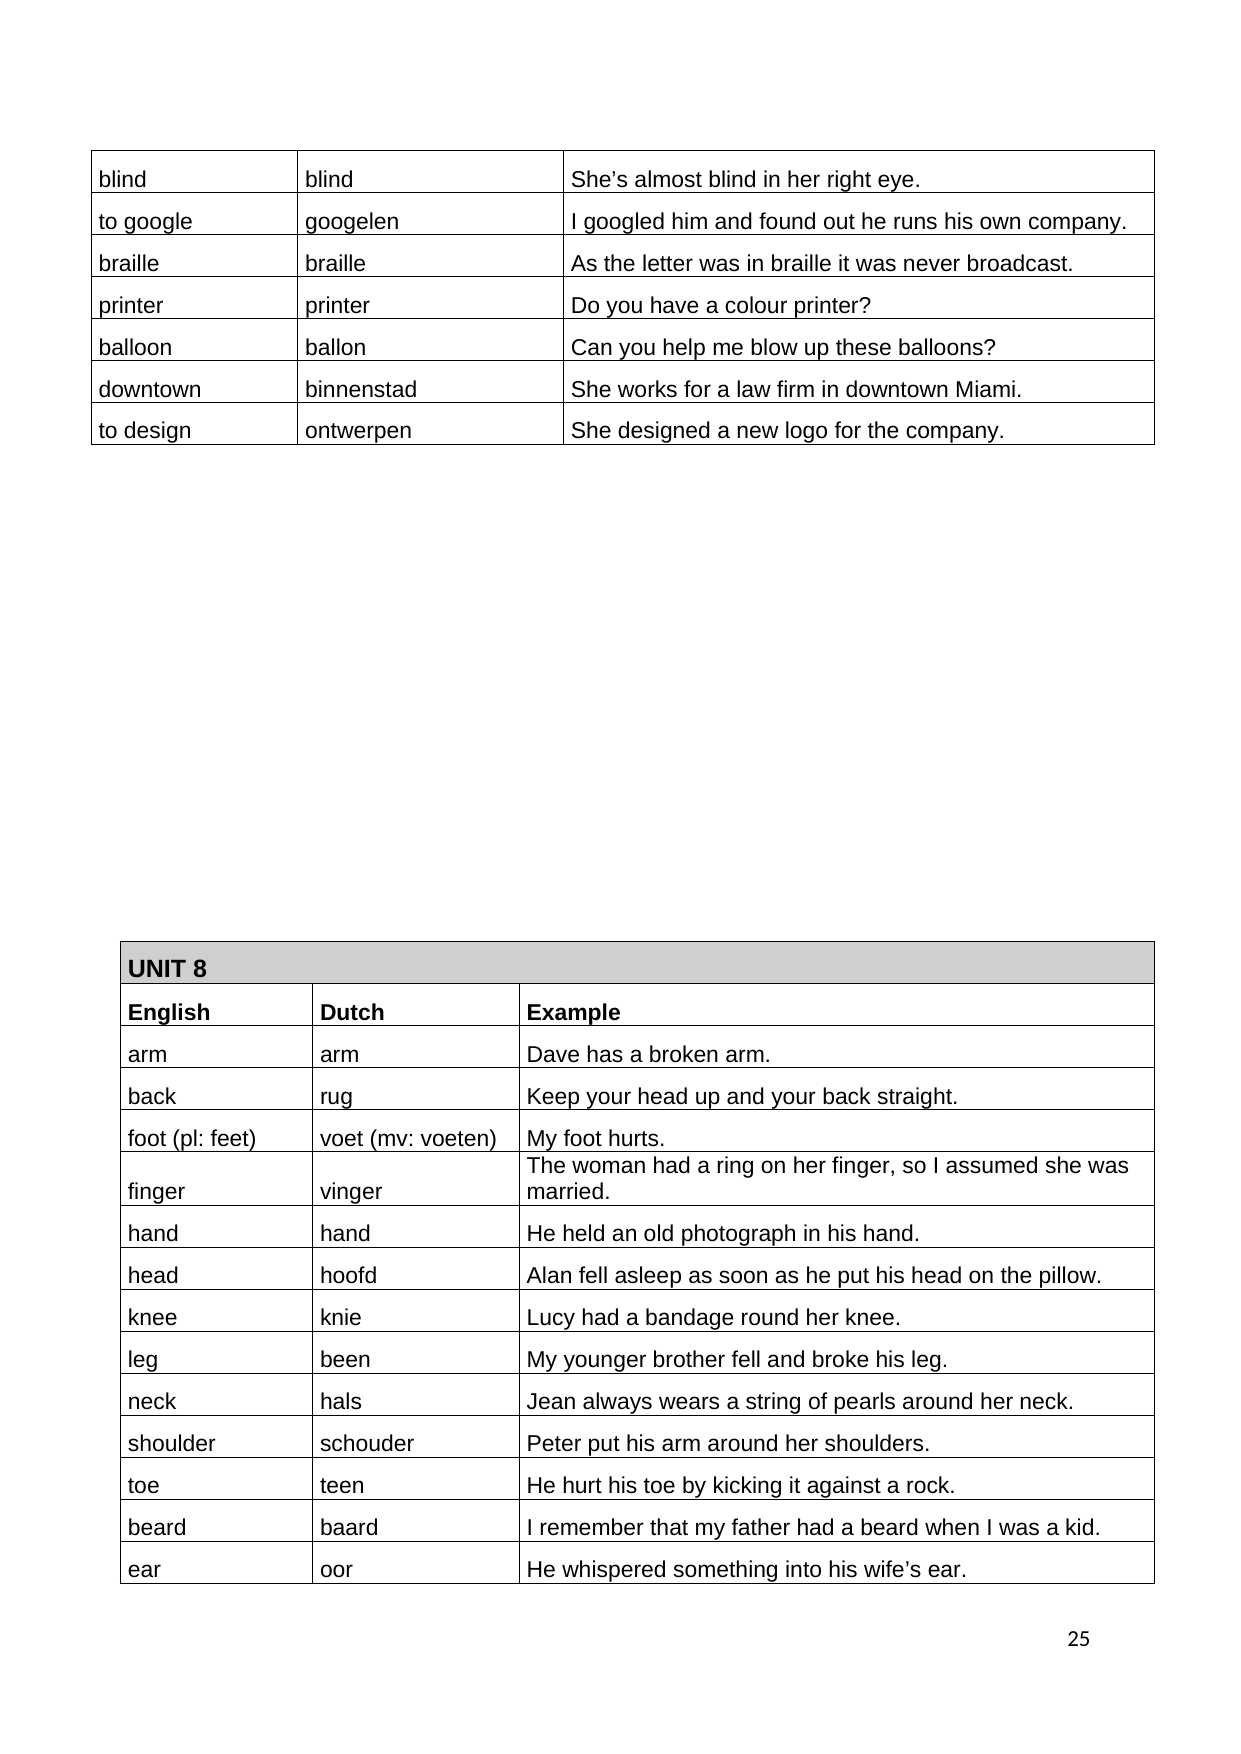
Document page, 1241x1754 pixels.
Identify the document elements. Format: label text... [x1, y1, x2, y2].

table_cell downtown [92, 361, 297, 402]
table_cell beard [121, 1500, 312, 1541]
table_cell hand [121, 1206, 312, 1247]
table_cell ontwerpen [298, 403, 563, 444]
table_cell voet (mv: voeten) [313, 1110, 519, 1151]
table_cell toe [121, 1458, 312, 1498]
table_cell braille [92, 235, 297, 276]
table_cell knie [313, 1290, 519, 1331]
table_cell He held an old photograph in his hand. [520, 1206, 1154, 1247]
table_cell She works for a law firm in downtown Miami. [564, 361, 1154, 402]
table_cell hand [313, 1206, 519, 1247]
table_cell head [121, 1248, 312, 1289]
table_cell I googled him and found out he runs his own company. [564, 193, 1154, 234]
table_cell Alan fell asleep as soon as he put his head on the pillow. [520, 1248, 1154, 1289]
table_cell Keep your head up and your back straight. [520, 1068, 1154, 1109]
table_cell been [313, 1332, 519, 1373]
table_cell Dave has a broken arm. [520, 1026, 1154, 1067]
table_cell to google [92, 193, 297, 234]
table_cell shoulder [121, 1416, 312, 1457]
table_cell arm [121, 1026, 312, 1067]
table_cell ballon [298, 319, 563, 360]
table_cell binnenstad [298, 361, 563, 402]
table_cell hoofd [313, 1248, 519, 1289]
table_cell Can you help me blow up these balloons? [564, 319, 1154, 360]
table_cell blind [92, 151, 297, 192]
table_cell teen [313, 1458, 519, 1498]
table_cell She designed a new logo for the company. [564, 403, 1154, 444]
table_cell balloon [92, 319, 297, 360]
table_cell braille [298, 235, 563, 276]
table_cell Do you have a colour printer? [564, 277, 1154, 318]
table_cell vinger [313, 1152, 519, 1205]
table_cell Example [520, 984, 1154, 1025]
table_cell knee [121, 1290, 312, 1331]
table_cell ear [121, 1542, 312, 1582]
table_cell neck [121, 1374, 312, 1414]
table_cell As the letter was in braille it was never broadcast. [564, 235, 1154, 276]
table_cell baard [313, 1500, 519, 1541]
table_cell arm [313, 1026, 519, 1067]
table_cell finger [121, 1152, 312, 1205]
table_cell oor [313, 1542, 519, 1582]
table_cell She’s almost blind in her right eye. [564, 151, 1154, 192]
table_cell My foot hurts. [520, 1110, 1154, 1151]
table_cell Peter put his arm around her shoulders. [520, 1416, 1154, 1457]
table_cell printer [298, 277, 563, 318]
table_cell Jean always wears a string of pearls around her neck. [520, 1374, 1154, 1414]
table_cell googelen [298, 193, 563, 234]
table_cell I remember that my father had a beard when I was a kid. [520, 1500, 1154, 1541]
table_cell The woman had a ring on her finger, so I assumed she was married. [520, 1152, 1154, 1205]
table_cell rug [313, 1068, 519, 1109]
table_cell schouder [313, 1416, 519, 1457]
table_cell English [121, 984, 312, 1025]
table_cell back [121, 1068, 312, 1109]
table_header UNIT 8 [121, 942, 1154, 983]
table_cell to design [92, 403, 297, 444]
table_cell My younger brother fell and broke his leg. [520, 1332, 1154, 1373]
table_cell Dutch [313, 984, 519, 1025]
table_cell foot (pl: feet) [121, 1110, 312, 1151]
table_cell hals [313, 1374, 519, 1414]
table_cell leg [121, 1332, 312, 1373]
table_cell He whispered something into his wife’s ear. [520, 1542, 1154, 1582]
table_cell Lucy had a bandage round her knee. [520, 1290, 1154, 1331]
table_cell blind [298, 151, 563, 192]
table_cell printer [92, 277, 297, 318]
table_cell He hurt his toe by kicking it against a rock. [520, 1458, 1154, 1498]
